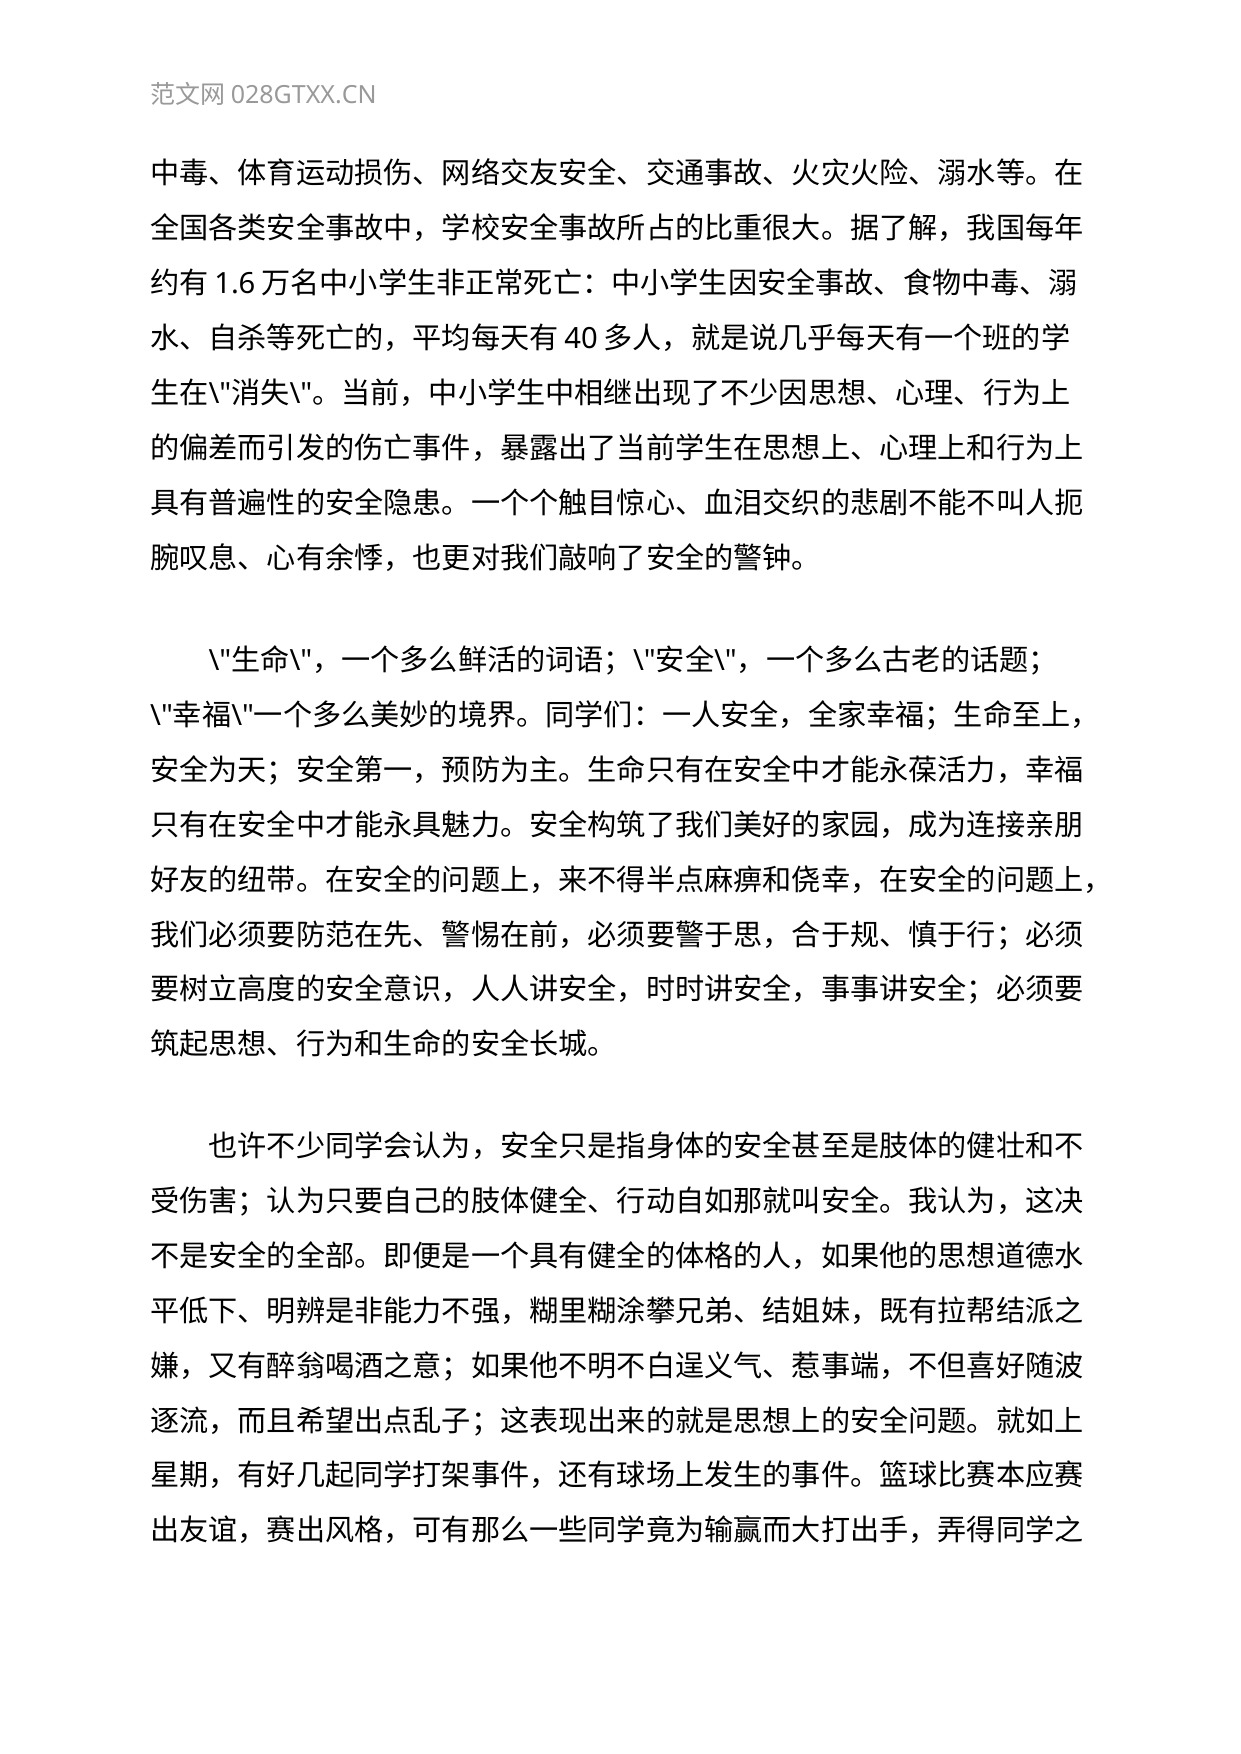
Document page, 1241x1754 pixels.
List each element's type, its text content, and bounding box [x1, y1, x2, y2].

text \"生命\"，一个多么鲜活的词语；\"安全\"，一个多么古老的话题；\"幸福\"一个多么美妙的境界。同学们：一人安全，全家幸福；生命至上，安全为天；安全第一，预防为主。生命只有在安全中才能永葆活力，幸福只有在安全中才能永具魅力。安全构筑了我们美好的家园，成为连接亲朋好友的纽带。在安全的问题上，来不得半点麻痹和侥幸，在安全的问题上，我们必须要防范在先、警惕在前，必须要警于思，合于规、慎于行；必须要树立高度的安全意识，人人讲安全，时时讲安全，事事讲安全；必须要筑起思想、行为和生命的安全长城。 [150, 636, 1090, 1063]
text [150, 150, 1090, 577]
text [150, 1123, 1090, 1549]
